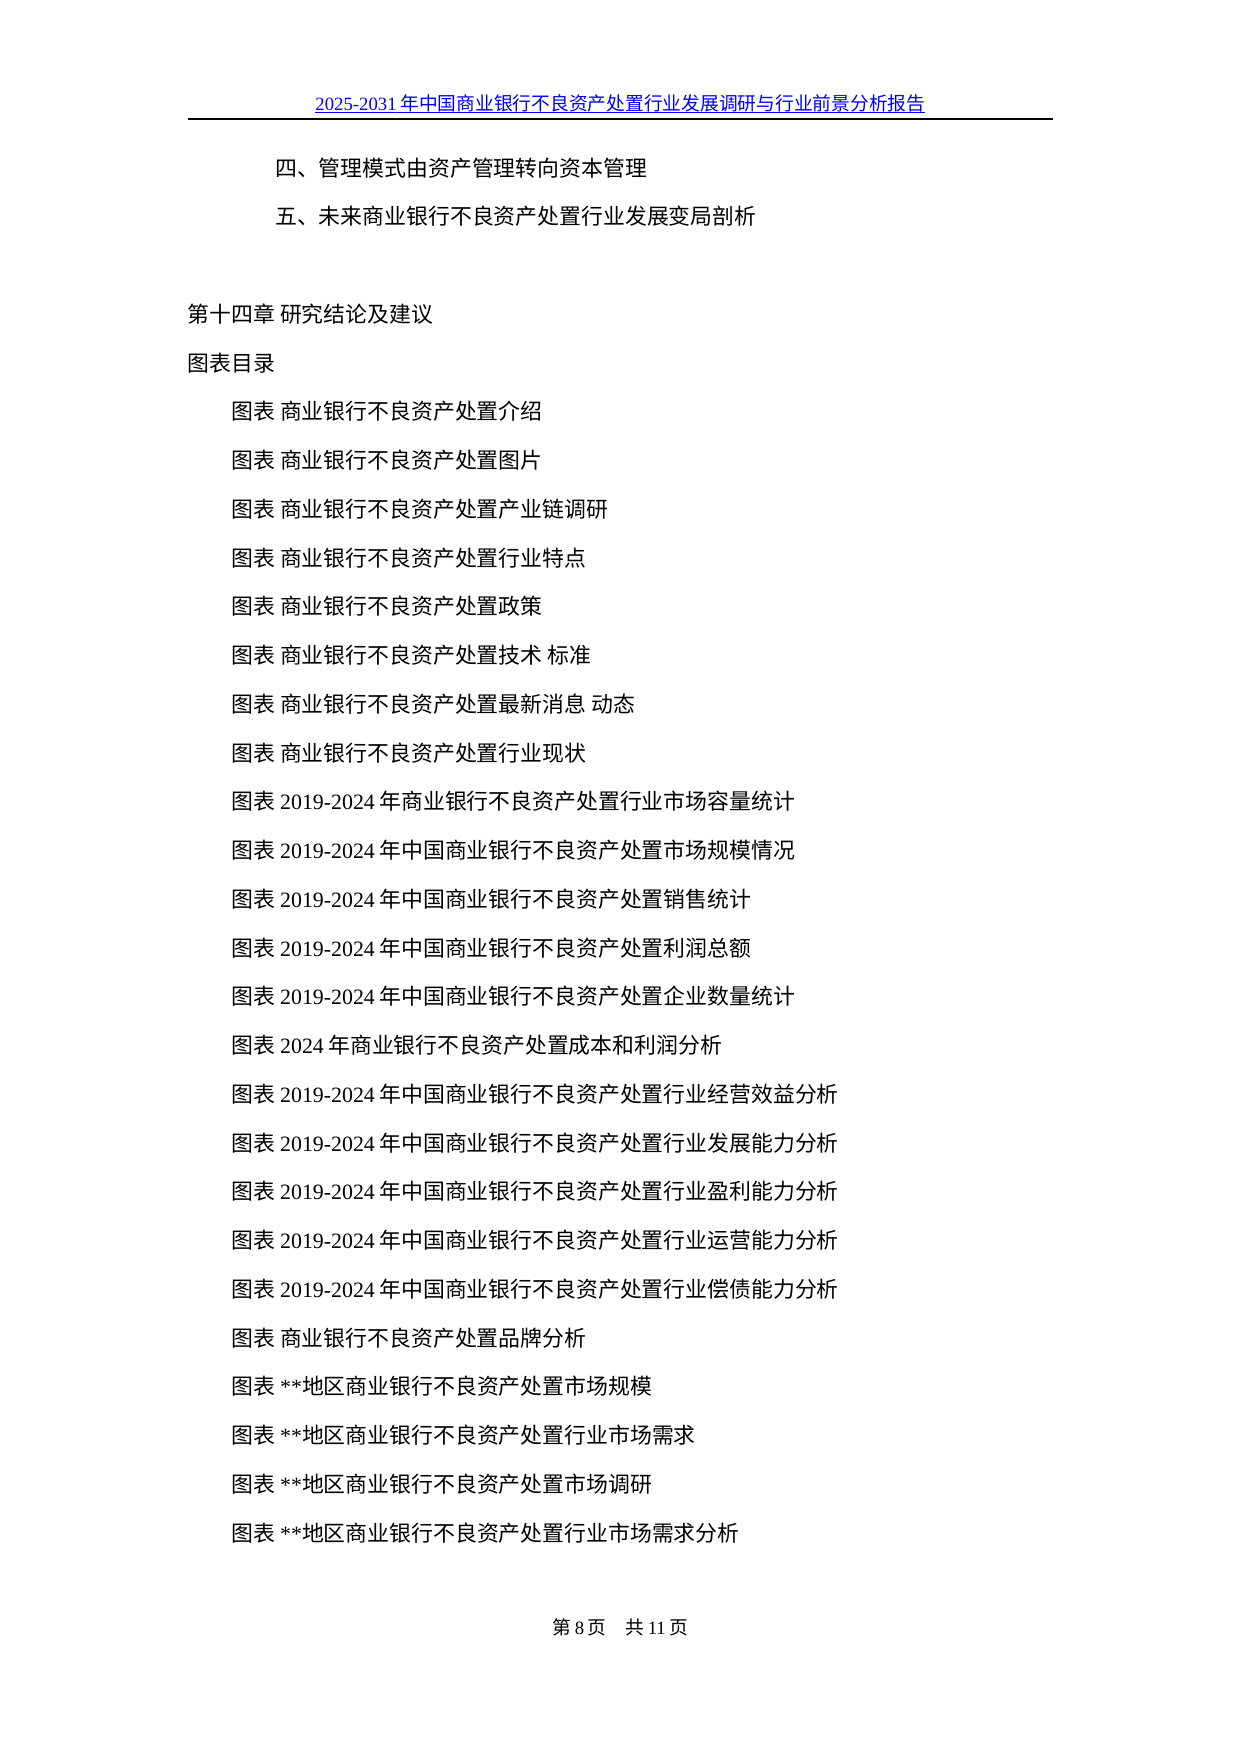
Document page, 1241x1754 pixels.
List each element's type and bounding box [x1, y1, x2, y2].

text [187, 150, 1053, 1548]
